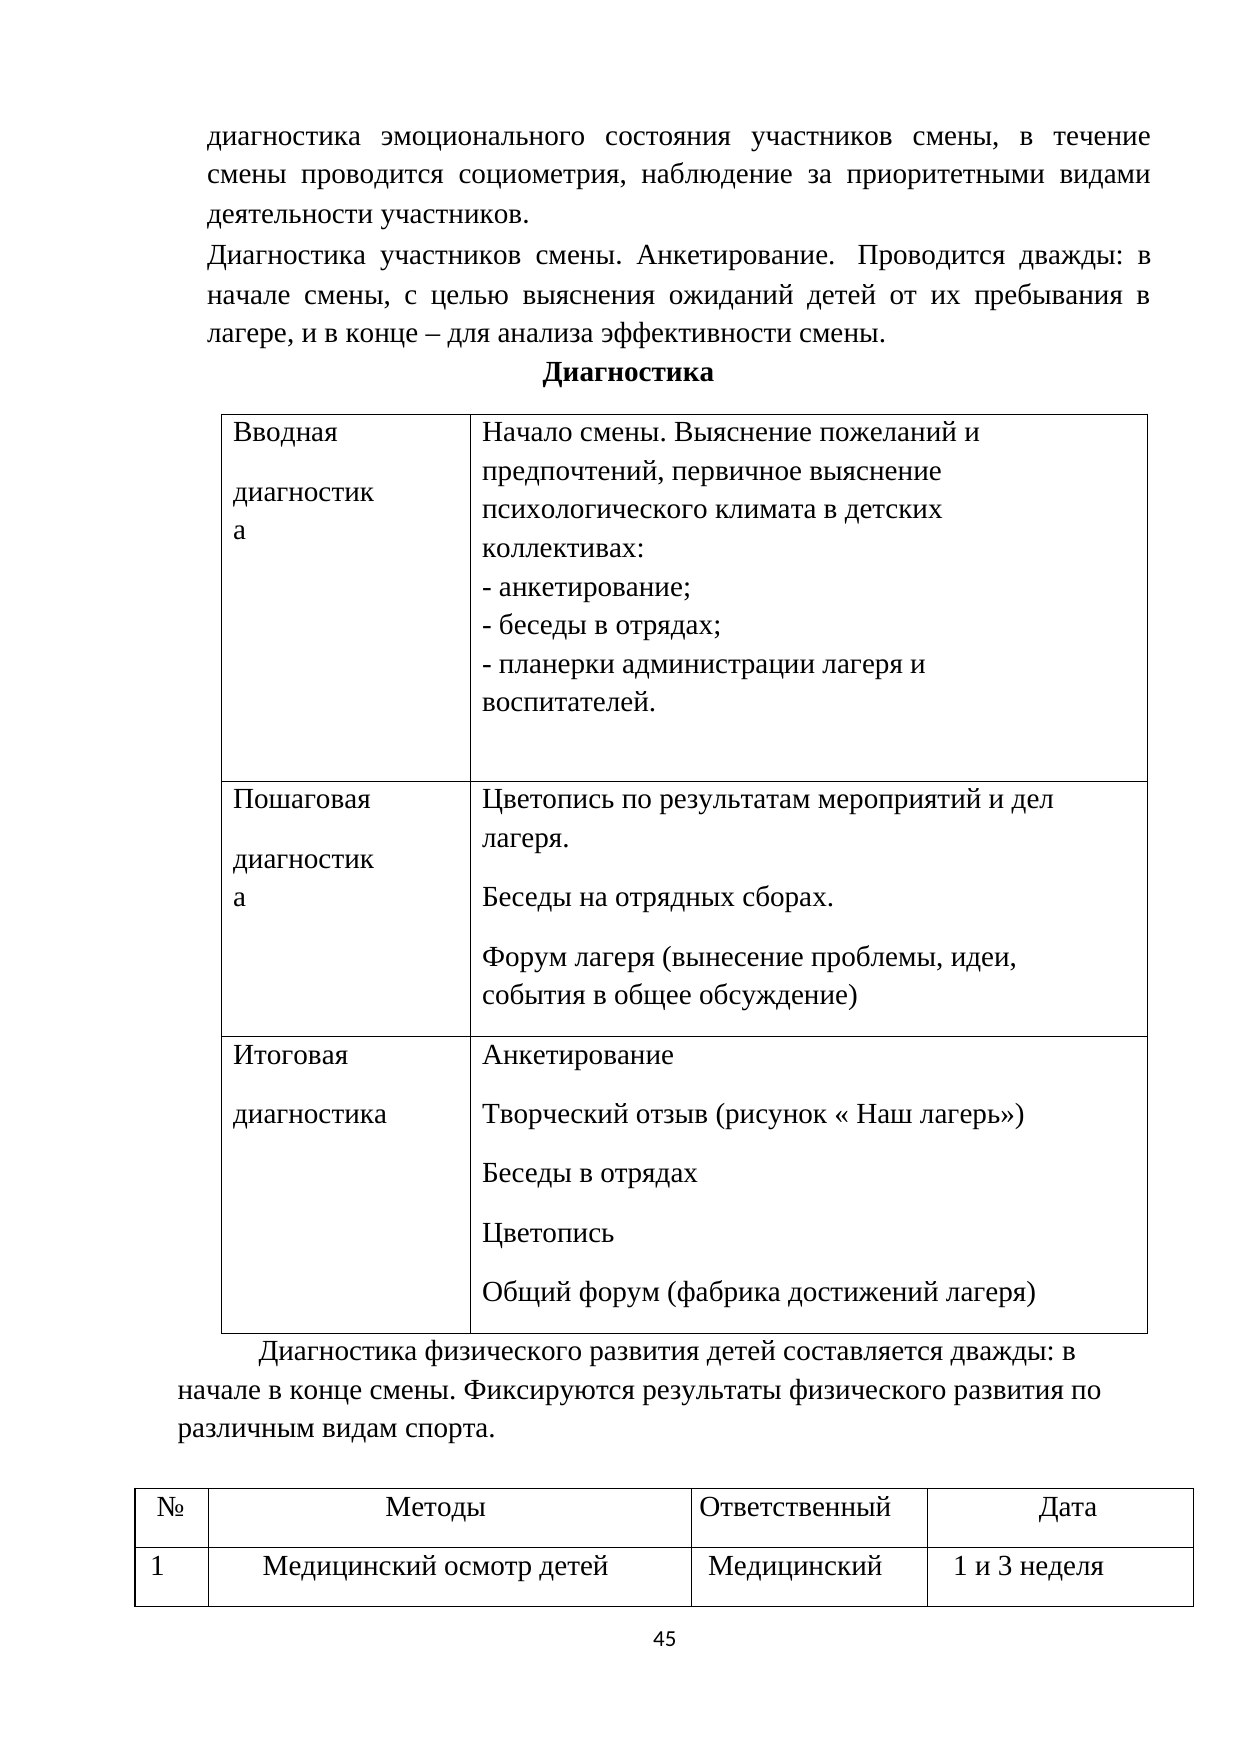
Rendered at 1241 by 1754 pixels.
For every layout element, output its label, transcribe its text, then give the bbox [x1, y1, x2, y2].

table_cell Итоговая диагностика [222, 1037, 470, 1332]
table_header Дата [928, 1489, 1193, 1547]
table_cell 1 и 3 неделя смены [928, 1548, 1193, 1606]
text Диагностика физического развития детей составляется дважды: в начале в конце смены. Фиксируются результаты физического развития по различным видам спорта. [177, 1333, 1152, 1444]
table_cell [692, 1548, 927, 1606]
table_header Ответственный [692, 1489, 927, 1547]
table_cell Анкетирование Творческий отзыв (рисунок « Наш лагерь») Беседы в отрядах Цветопись Общий форум (фабрика достижений лагеря) [471, 1037, 1147, 1332]
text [207, 118, 1152, 231]
text Диагностика [177, 354, 1079, 388]
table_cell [209, 1548, 691, 1606]
table_header Методы [209, 1489, 691, 1547]
table_header Начало смены. Выяснение пожеланий и предпочтений, первичное выяснение психологического климата в детских коллективах: - анкетирование; - беседы в отрядах; - планерки администрации лагеря и воспитателей. [471, 415, 1147, 781]
table_cell Цветопись по результатам мероприятий и дел лагеря. Беседы на отрядных сборах. Форум лагеря (вынесение проблемы, идеи, события в общее обсуждение) [471, 782, 1147, 1036]
table_header № [136, 1489, 208, 1547]
table_cell 1 [136, 1548, 208, 1606]
text Диагностика участников смены. Анкетирование. Проводится дважды: в начале смены, с целью выяснения ожиданий детей от их пребывания в лагере, и в конце – для анализа эффективности смены. [207, 236, 1152, 349]
table_header Вводная диагностика [222, 415, 470, 781]
table_cell Пошаговая диагностика [222, 782, 470, 1036]
